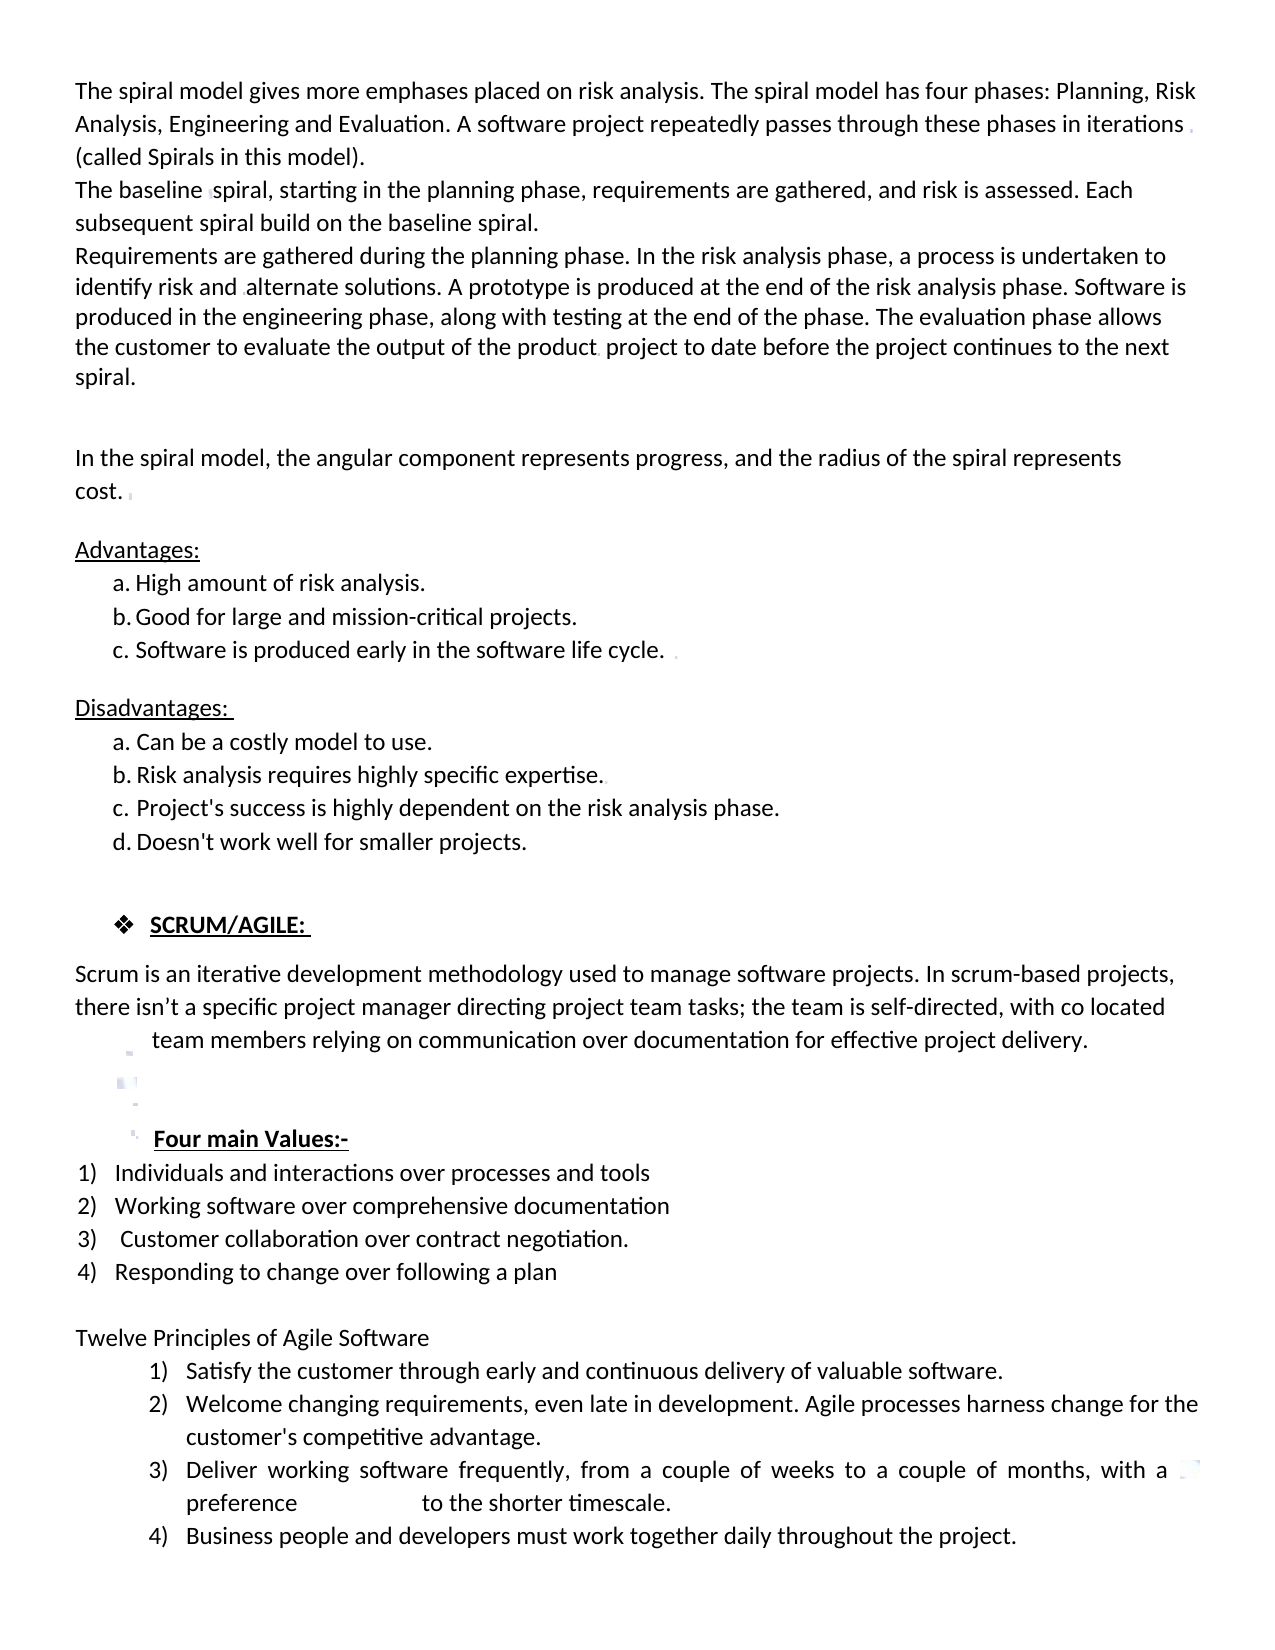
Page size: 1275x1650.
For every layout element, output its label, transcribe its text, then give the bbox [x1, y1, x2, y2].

list High amount of risk analysis. [112, 568, 1200, 598]
list Individuals and interactions over processes and tools [77, 1157, 1200, 1187]
list Deliver working software frequently, from a couple of weeks to a couple of months, with a preference to the shorter timescale. [148, 1454, 1200, 1518]
text Requirements are gathered during the planning phase. In the risk analysis phase, a process is undertaken to identify risk and alternate solutions. A prototype is produced at the end of the risk analysis phase. Software is produced in the engineering phase, along with testing at the end of the phase. The evaluation phase allows the customer to evaluate the output of the product project to date before the project continues to the next spiral. [75, 241, 1188, 392]
list Satisfy the customer through early and continuous delivery of valuable software. [148, 1356, 1200, 1386]
text Twelve Principles of Agile Software [75, 1322, 1200, 1353]
text Four main Values:- [75, 1123, 1200, 1154]
picture [117, 1077, 137, 1089]
list Working software over comprehensive documentation [77, 1190, 859, 1220]
text Advantages: [75, 534, 1200, 565]
text The baseline spiral, starting in the planning phase, requirements are gathered, and risk is assessed. Each subsequent spiral build on the baseline spiral. [75, 174, 1200, 238]
list Risk analysis requires highly specific expertise. [112, 759, 1200, 789]
text Disadvantages: [75, 692, 1200, 723]
list Software is produced early in the software life cycle. [112, 634, 1200, 665]
list Welcome changing requirements, even late in development. Agile processes harness change for the customer's competitive advantage. [148, 1388, 1200, 1452]
list Project's success is highly dependent on the risk analysis phase. [112, 792, 1200, 823]
list Responding to change over following a plan [77, 1256, 1200, 1286]
list Doesn't work well for smaller projects. [112, 826, 1200, 856]
text In the spiral model, the angular component represents progress, and the radius of the spiral represents cost. [75, 442, 1173, 506]
text The spiral model gives more emphases placed on risk analysis. The spiral model has four phases: Planning, Risk Analysis, Engineering and Evaluation. A software project repeatedly passes through these phases in iterations (called Spirals in this model). [75, 75, 1200, 171]
list SCRUM/AGILE: [112, 909, 1200, 939]
picture [1180, 1460, 1200, 1479]
list Customer collaboration over contract negotiation. [77, 1223, 859, 1253]
picture [208, 189, 213, 199]
list Business people and developers must work together daily throughout the project. [148, 1520, 1200, 1551]
list Can be a costly model to use. [112, 726, 1200, 756]
text Scrum is an iterative development methodology used to manage software projects. In scrum-based projects, there isn’t a specific project manager directing project team tasks; the team is self-directed, with co located team members relying on communication over documentation for effective project delivery. [75, 958, 1200, 1055]
list Good for large and mission-critical projects. [112, 601, 1200, 632]
